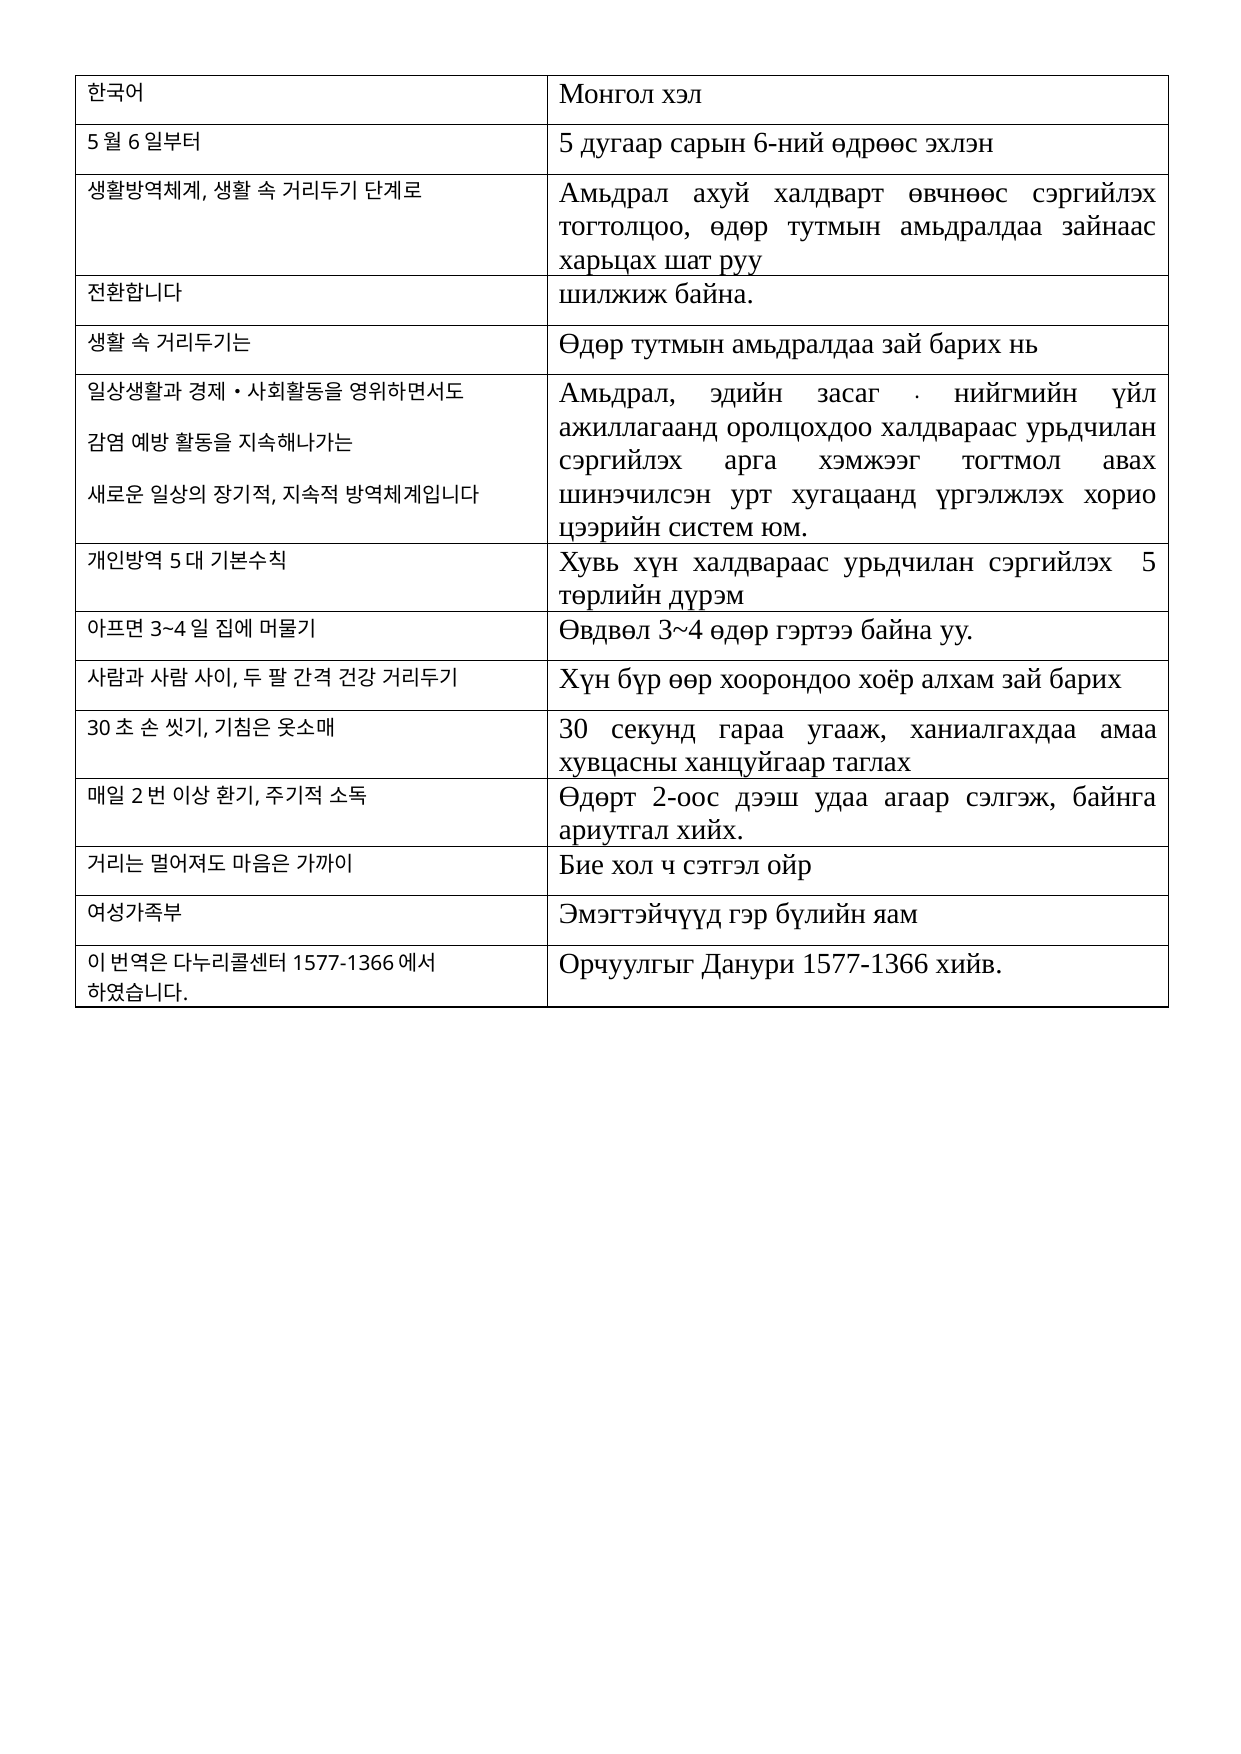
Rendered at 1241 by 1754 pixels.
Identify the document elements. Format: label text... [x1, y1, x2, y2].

table_cell 30 секунд гараа угааж, ханиалгахдаа амаа хувцасны ханцуйгаар таглах [548, 711, 1168, 778]
table_cell 전환합니다 [76, 276, 547, 325]
table_cell Өдөрт 2-оос дээш удаа агаар сэлгэж, байнга ариутгал хийх. [548, 779, 1168, 846]
table_cell 아프면 3~4일 집에 머물기 [76, 612, 547, 660]
table_cell 여성가족부 [76, 896, 547, 945]
table_header Монгол хэл [548, 76, 1168, 124]
table_cell 생활 속 거리두기는 [76, 326, 547, 374]
table_cell 일상생활과 경제‧사회활동을 영위하면서도 감염 예방 활동을 지속해나가는 새로운 일상의 장기적, 지속적 방역체계입니다 [76, 375, 547, 543]
table_cell Орчуулгыг Данури 1577-1366 хийв. [548, 946, 1168, 1006]
table_cell 사람과 사람 사이, 두 팔 간격 건강 거리두기 [76, 661, 547, 710]
table_cell 30초 손 씻기, 기침은 옷소매 [76, 711, 547, 778]
table_cell 개인방역 5대 기본수칙 [76, 544, 547, 611]
table_cell 매일 2번 이상 환기, 주기적 소독 [76, 779, 547, 846]
table_cell Өвдвөл 3~4 өдөр гэртээ байна уу. [548, 612, 1168, 660]
table_cell 5월 6일부터 [76, 125, 547, 174]
table_cell 이 번역은 다누리콜센터1577-1366에서 하였습니다. [76, 946, 547, 1006]
table_cell Амьдрал ахуй халдварт өвчнөөс сэргийлэх тогтолцоо, өдөр тутмын амьдралдаа зайнаас харьцах шат руу [548, 175, 1168, 275]
table_cell Хүн бүр өөр хоорондоо хоёр алхам зай барих [548, 661, 1168, 710]
table_cell Бие хол ч сэтгэл ойр [548, 847, 1168, 895]
table_cell 거리는 멀어져도 마음은 가까이 [76, 847, 547, 895]
table_cell Амьдрал, эдийн засаг ‧ нийгмийн үйл ажиллагаанд оролцохдоо халдвараас урьдчилан сэргийлэх арга хэмжээг тогтмол авах шинэчилсэн урт хугацаанд үргэлжлэх хорио цээрийн систем юм. [548, 375, 1168, 543]
table_cell Өдөр тутмын амьдралдаа зай барих нь [548, 326, 1168, 374]
table_cell Хувь хүн халдвараас урьдчилан сэргийлэх 5 төрлийн дүрэм [548, 544, 1168, 611]
table_header 한국어 [76, 76, 547, 124]
table_cell шилжиж байна. [548, 276, 1168, 325]
table_cell 생활방역체계, 생활 속 거리두기 단계로 [76, 175, 547, 275]
table_cell 5 дугаар сарын 6-ний өдрөөс эхлэн [548, 125, 1168, 174]
table_cell Эмэгтэйчүүд гэр бүлийн яам [548, 896, 1168, 945]
